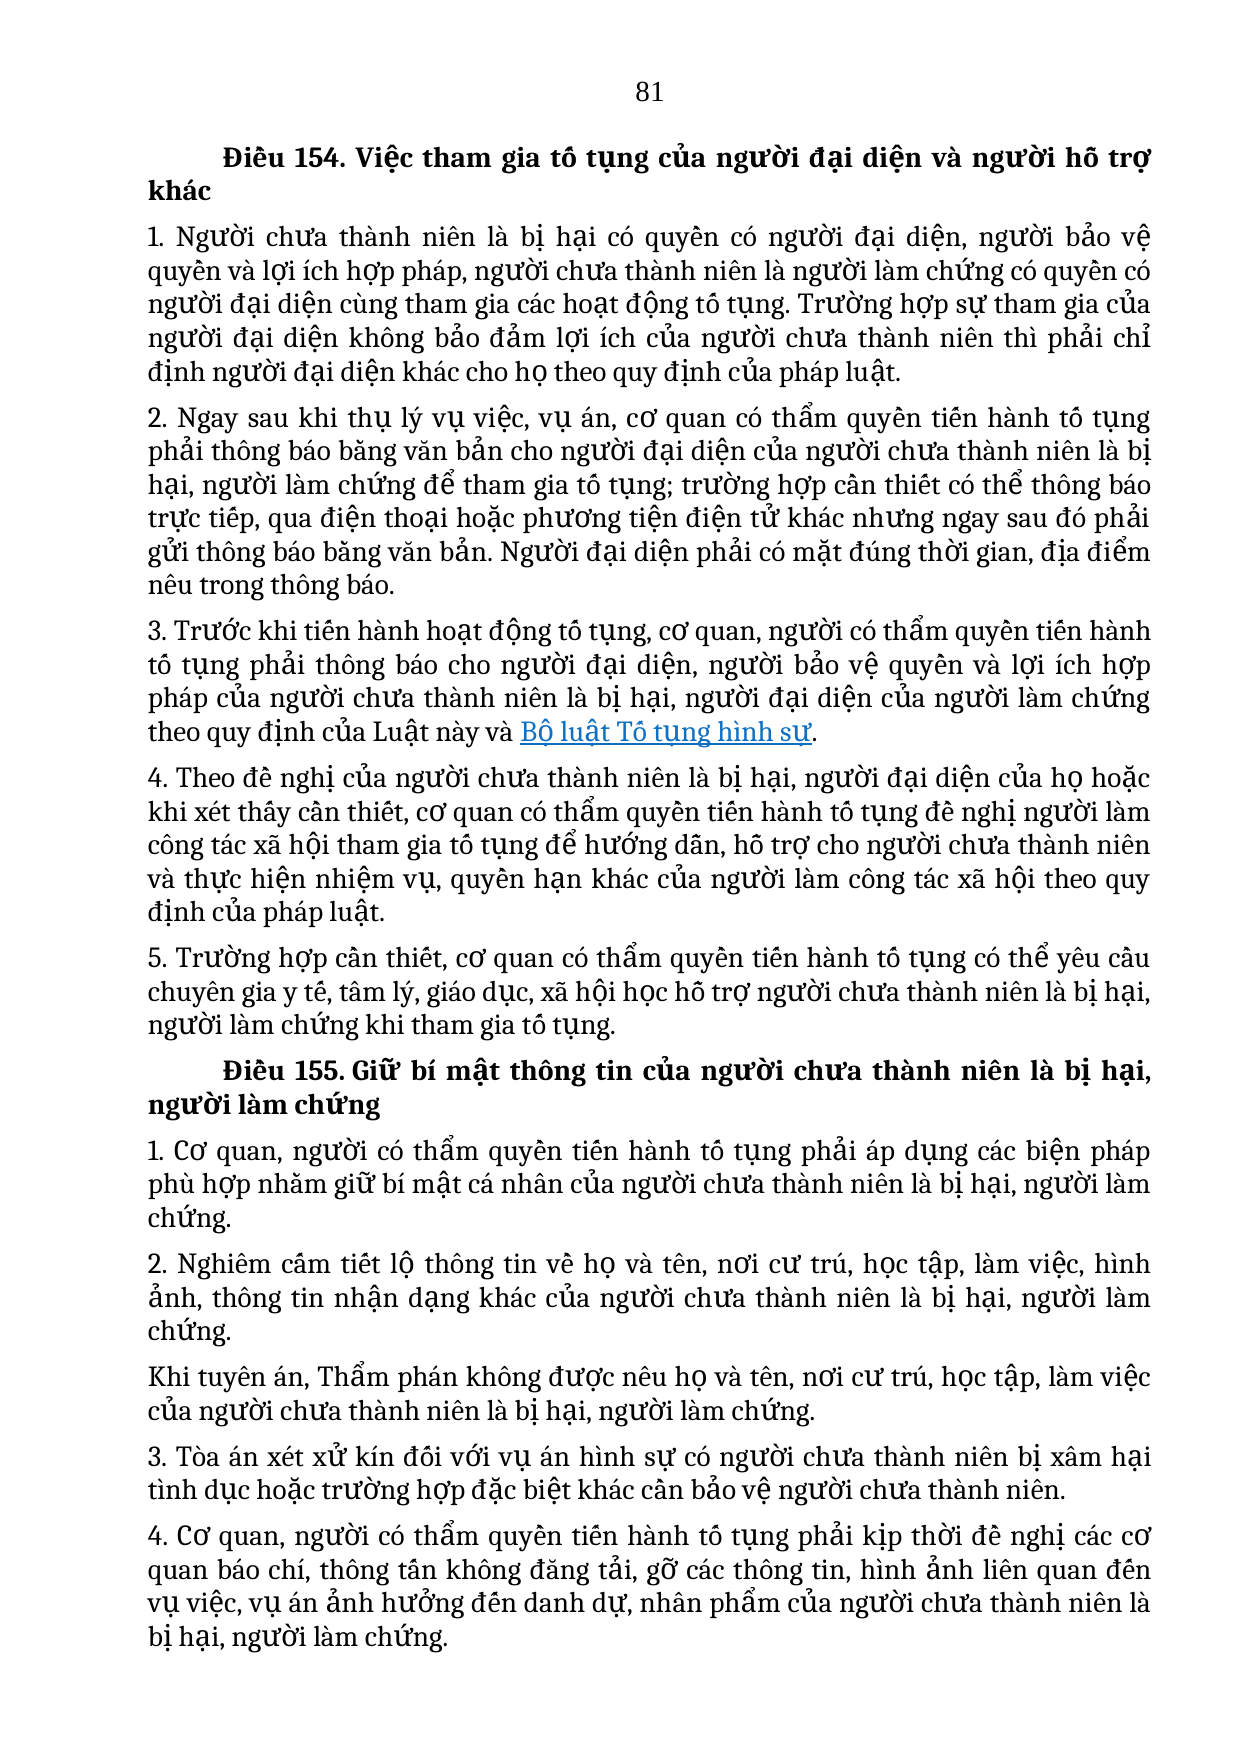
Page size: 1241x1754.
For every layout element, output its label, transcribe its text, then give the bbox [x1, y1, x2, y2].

text 1. Cơ quan, người có thẩm quyền tiến hành tố tụng phải áp dụng các biện pháp phù hợp nhằm giữ bí mật cá nhân của người chưa thành niên là bị hại, người làm chứng. [148, 1134, 1152, 1235]
text 5. Trường hợp cần thiết, cơ quan có thẩm quyền tiến hành tố tụng có thể yêu cầu chuyên gia y tế, tâm lý, giáo dục, xã hội học hỗ trợ người chưa thành niên là bị hại, người làm chứng khi tham gia tố tụng. [148, 941, 1152, 1042]
text Điều 155. Giữ bí mật thông tin của người chưa thành niên là bị hại, người làm chứng [148, 1054, 1152, 1122]
text 1. Người chưa thành niên là bị hại có quyền có người đại diện, người bảo vệ quyền và lợi ích hợp pháp, người chưa thành niên là người làm chứng có quyền có người đại diện cùng tham gia các hoạt động tố tụng. Trường hợp sự tham gia của người đại diện không bảo đảm lợi ích của người chưa thành niên thì phải chỉ định người đại diện khác cho họ theo quy định của pháp luật. [148, 221, 1152, 388]
text 4. Cơ quan, người có thẩm quyền tiến hành tố tụng phải kịp thời đề nghị các cơ quan báo chí, thông tấn không đăng tải, gỡ các thông tin, hình ảnh liên quan đến vụ việc, vụ án ảnh hưởng đến danh dự, nhân phẩm của người chưa thành niên là bị hại, người làm chứng. [148, 1519, 1152, 1654]
text 3. Tòa án xét xử kín đối với vụ án hình sự có người chưa thành niên bị xâm hại tình dục hoặc trường hợp đặc biệt khác cần bảo vệ người chưa thành niên. [148, 1440, 1152, 1507]
text 3. Trước khi tiến hành hoạt động tố tụng, cơ quan, người có thẩm quyền tiến hành tố tụng phải thông báo cho người đại diện, người bảo vệ quyền và lợi ích hợp pháp của người chưa thành niên là bị hại, người đại diện của người làm chứng theo quy định của Luật này và Bộ luật Tố tụng hình sự. [148, 614, 1152, 749]
text Điều 154. Việc tham gia tố tụng của người đại diện và người hỗ trợ khác [148, 141, 1152, 208]
text Khi tuyên án, Thẩm phán không được nêu họ và tên, nơi cư trú, học tập, làm việc của người chưa thành niên là bị hại, người làm chứng. [148, 1360, 1152, 1427]
text 2. Ngay sau khi thụ lý vụ việc, vụ án, cơ quan có thẩm quyền tiến hành tố tụng phải thông báo bằng văn bản cho người đại diện của người chưa thành niên là bị hại, người làm chứng để tham gia tố tụng; trường hợp cần thiết có thể thông báo trực tiếp, qua điện thoại hoặc phương tiện điện tử khác nhưng ngay sau đó phải gửi thông báo bằng văn bản. Người đại diện phải có mặt đúng thời gian, địa điểm nêu trong thông báo. [148, 401, 1152, 602]
text 4. Theo đề nghị của người chưa thành niên là bị hại, người đại diện của họ hoặc khi xét thấy cần thiết, cơ quan có thẩm quyền tiến hành tố tụng đề nghị người làm công tác xã hội tham gia tố tụng để hướng dẫn, hỗ trợ cho người chưa thành niên và thực hiện nhiệm vụ, quyền hạn khác của người làm công tác xã hội theo quy định của pháp luật. [148, 761, 1152, 929]
text 2. Nghiêm cấm tiết lộ thông tin về họ và tên, nơi cư trú, học tập, làm việc, hình ảnh, thông tin nhận dạng khác của người chưa thành niên là bị hại, người làm chứng. [148, 1247, 1152, 1348]
